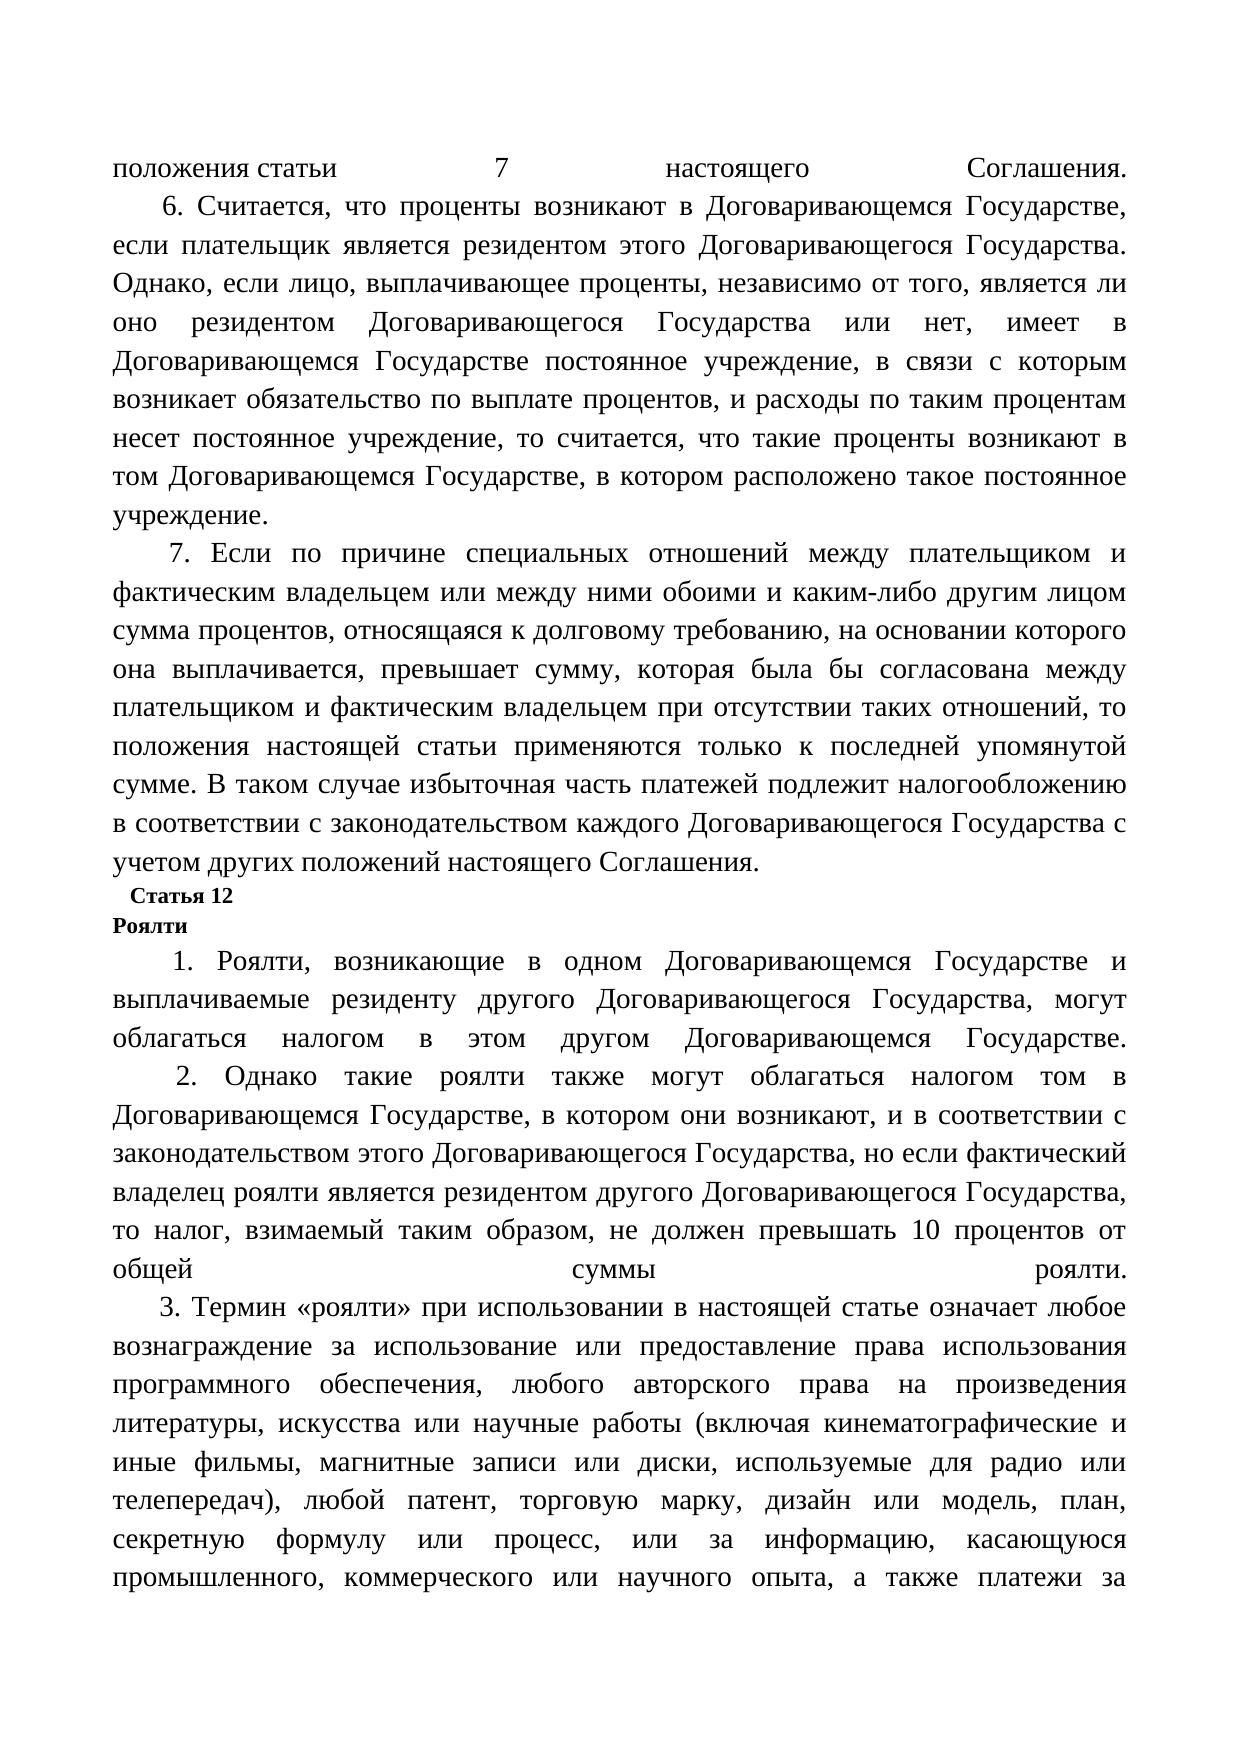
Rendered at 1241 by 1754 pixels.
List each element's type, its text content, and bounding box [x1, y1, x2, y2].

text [112, 150, 1128, 877]
text Статья 12 Роялти [112, 882, 1128, 939]
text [112, 943, 1128, 1593]
